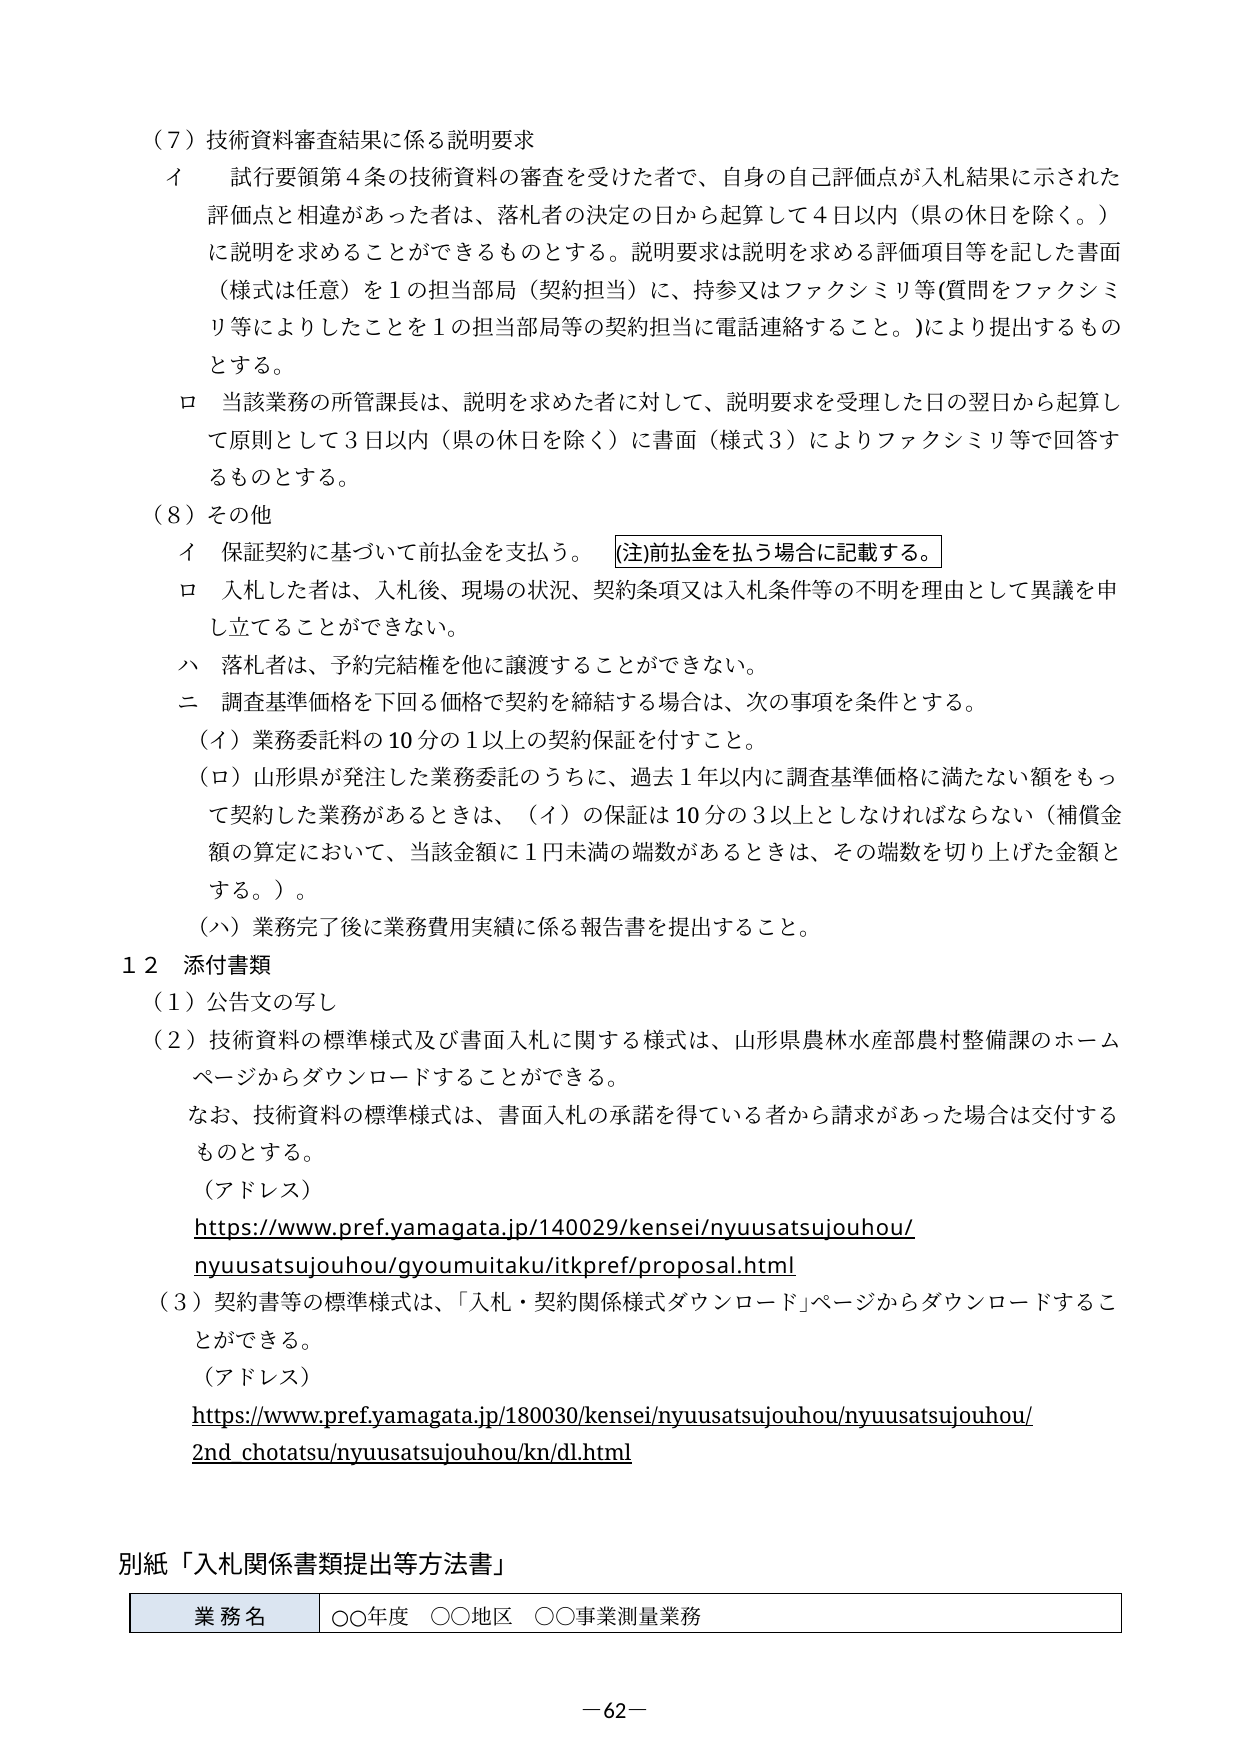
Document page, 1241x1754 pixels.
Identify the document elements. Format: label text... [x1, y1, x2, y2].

text （アドレス） [141, 1168, 1122, 1206]
text （３）契約書等の標準様式は、｢入札・契約関係様式ダウンロード｣ページからダウンロードすることができる。 [148, 1281, 1122, 1356]
text （１）公告文の写し [141, 981, 1122, 1018]
text （ロ）山形県が発注した業務委託のうちに、過去１年以内に調査基準価格に満たない額をもって契約した業務があるときは、（イ）の保証は10分の３以上としなければならない（補償金額の算定において、当該金額に１円未満の端数があるときは、その端数を切り上げた金額とする。）。 [187, 756, 1122, 906]
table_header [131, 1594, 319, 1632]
text https://www.pref.yamagata.jp/140029/kensei/nyuusatsujouhou/nyuusatsujouhou/gyoumuitaku/itkpref/proposal.html [194, 1206, 1122, 1281]
text ロ 入札した者は、入札後、現場の状況、契約条項又は入札条件等の不明を理由として異議を申し立てることができない。 [177, 568, 1122, 643]
text イ 保証契約に基づいて前払金を支払う。 (注)前払金を払う場合に記載する。 [177, 531, 1122, 568]
text （８）その他 [141, 493, 1122, 531]
text https://www.pref.yamagata.jp/180030/kensei/nyuusatsujouhou/nyuusatsujouhou/2nd_chotatsu/nyuusatsujouhou/kn/dl.html [192, 1393, 1122, 1468]
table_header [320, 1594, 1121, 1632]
text （７）技術資料審査結果に係る説明要求 [141, 118, 1122, 156]
text 別紙「入札関係書類提出等方法書」 [118, 1543, 1082, 1581]
text なお、技術資料の標準様式は、書面入札の承諾を得ている者から請求があった場合は交付するものとする。 [187, 1093, 1122, 1168]
text （イ）業務委託料の10分の１以上の契約保証を付すこと。 [187, 718, 1122, 756]
text （ハ）業務完了後に業務費用実績に係る報告書を提出すること。 [187, 906, 1122, 943]
text １２ 添付書類 [118, 943, 1122, 981]
text （アドレス） [192, 1356, 1122, 1393]
text ハ 落札者は、予約完結権を他に譲渡することができない。 [177, 643, 1122, 681]
text ロ 当該業務の所管課長は、説明を求めた者に対して、説明要求を受理した日の翌日から起算して原則として３日以内（県の休日を除く）に書面（様式３）によりファクシミリ等で回答するものとする。 [177, 381, 1122, 493]
text イ 試行要領第４条の技術資料の審査を受けた者で、自身の自己評価点が入札結果に示された評価点と相違があった者は、落札者の決定の日から起算して４日以内（県の休日を除く。）に説明を求めることができるものとする。説明要求は説明を求める評価項目等を記した書面（様式は任意）を１の担当部局（契約担当）に、持参又はファクシミリ等(質問をファクシミリ等によりしたことを１の担当部局等の契約担当に電話連絡すること。)により提出するものとする。 [164, 156, 1122, 381]
text （２）技術資料の標準様式及び書面入札に関する様式は、山形県農林水産部農村整備課のホームページからダウンロードすることができる。 [141, 1018, 1122, 1093]
text ニ 調査基準価格を下回る価格で契約を締結する場合は、次の事項を条件とする。 [177, 681, 1122, 718]
